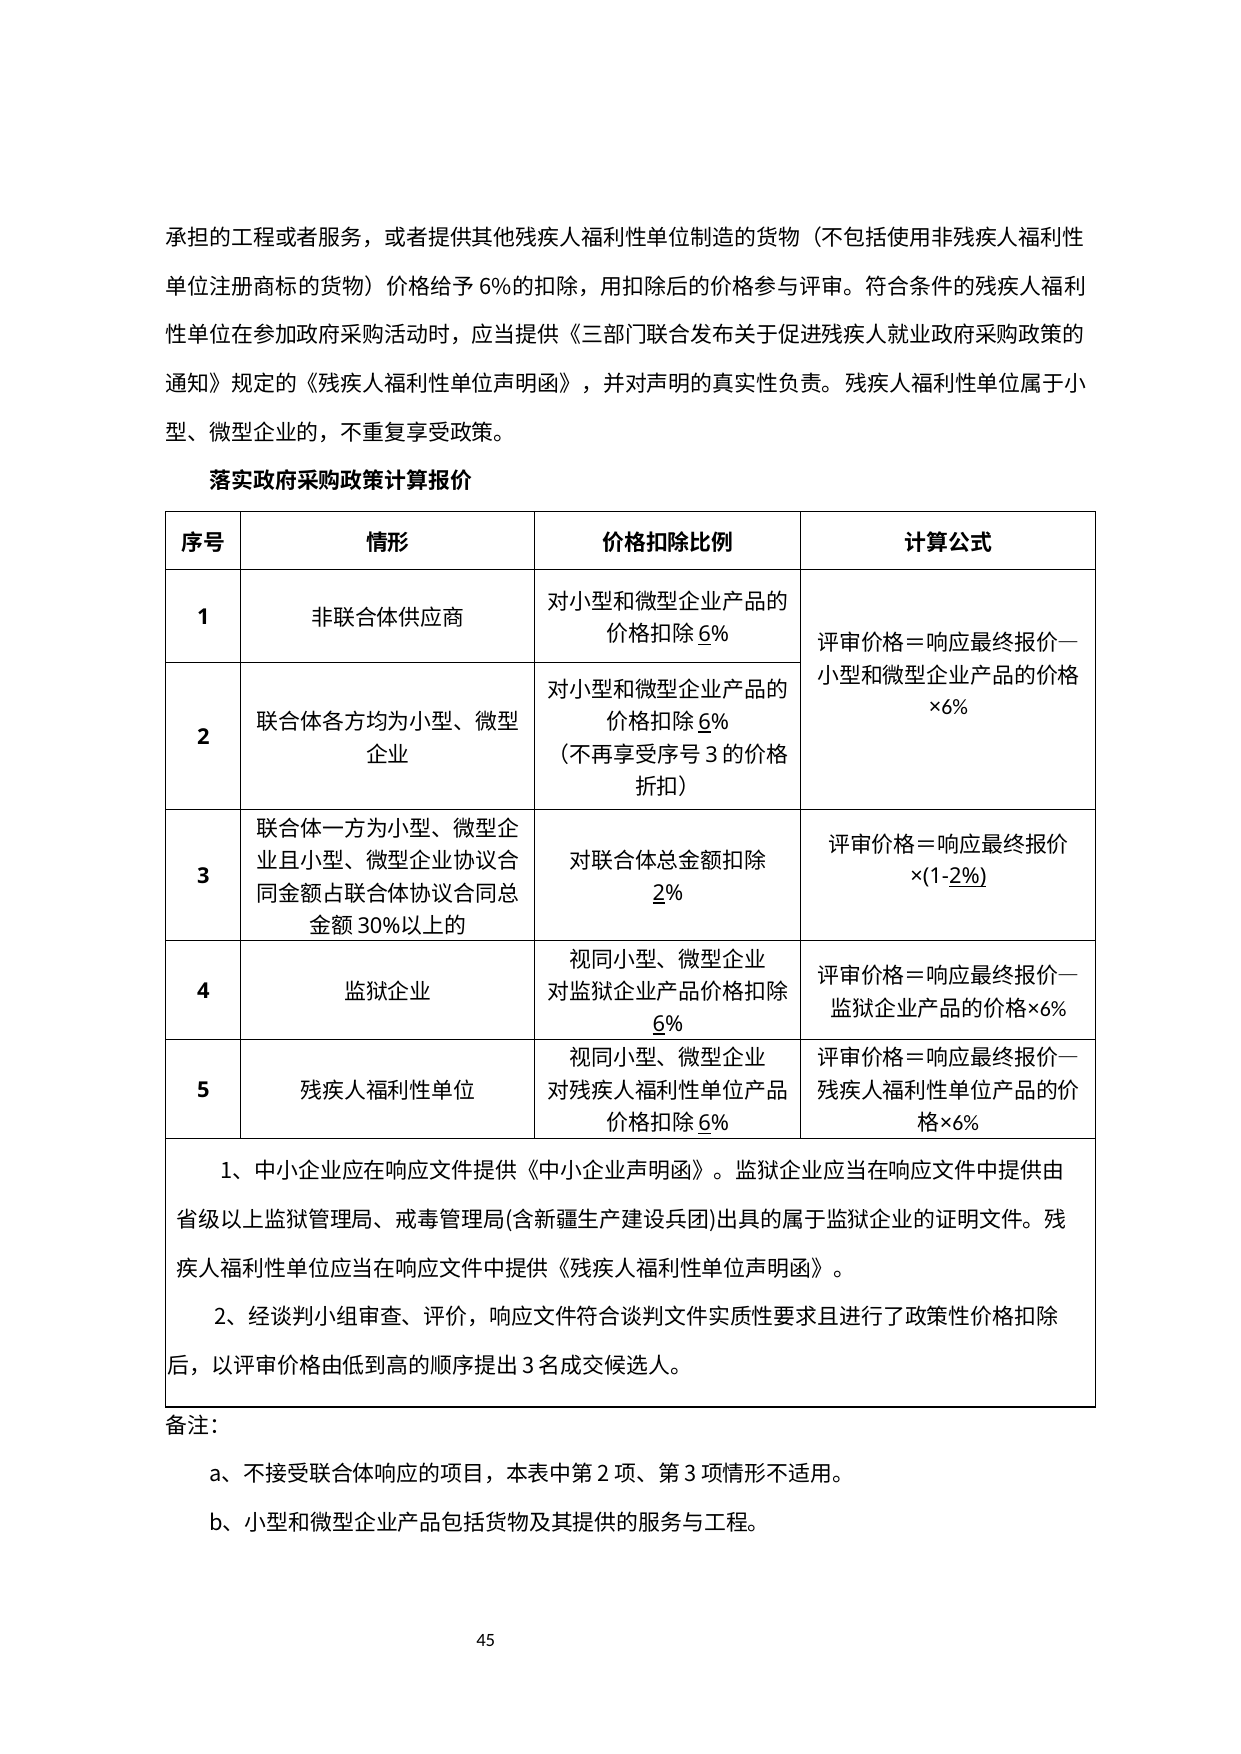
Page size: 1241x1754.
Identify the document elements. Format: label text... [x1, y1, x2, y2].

table_cell 视同小型、微型企业 对监狱企业产品价格扣除6% [535, 941, 800, 1039]
table_cell 对联合体总金额扣除 2% [535, 810, 800, 940]
table_cell 3 [166, 810, 240, 940]
table_cell 对小型和微型企业产品的价格扣除6% [535, 570, 800, 662]
text 备注： [165, 1408, 1087, 1440]
table_cell 评审价格＝响应最终报价—监狱企业产品的价格×6% [801, 941, 1095, 1039]
table_cell 联合体一方为小型、微型企业且小型、微型企业协议合同金额占联合体协议合同总金额30%以上的 [241, 810, 534, 940]
table_cell 评审价格＝响应最终报价×(1-2%) [801, 810, 1095, 940]
text 落实政府采购政策计算报价 [165, 463, 1087, 495]
table_cell 5 [166, 1040, 240, 1137]
table_cell 1 [166, 570, 240, 662]
table_cell 对小型和微型企业产品的价格扣除6% （不再享受序号3的价格折扣） [535, 663, 800, 809]
table_cell 1、中小企业应在响应文件提供《中小企业声明函》。监狱企业应当在响应文件中提供由省级以上监狱管理局、戒毒管理局(含新疆生产建设兵团)出具的属于监狱企业的证明文件。残疾人福利性单位应当在响应文件中提供《残疾人福利性单位声明函》。 2、经谈判小组审查、评价，响应文件符合谈判文件实质性要求且进行了政策性价格扣除后，以评审价格由低到高的顺序提出3名成交候选人。 [166, 1139, 1095, 1406]
table_cell 监狱企业 [241, 941, 534, 1039]
table_cell 非联合体供应商 [241, 570, 534, 662]
table_cell 评审价格＝响应最终报价—小型和微型企业产品的价格×6% [801, 570, 1095, 809]
table_cell 4 [166, 941, 240, 1039]
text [165, 219, 1087, 447]
table_header 序号 [166, 512, 240, 569]
table_header 价格扣除比例 [535, 512, 800, 569]
table_header 情形 [241, 512, 534, 569]
text a、不接受联合体响应的项目，本表中第2项、第3项情形不适用。 [165, 1456, 1087, 1488]
table_cell 残疾人福利性单位 [241, 1040, 534, 1137]
table_cell 2 [166, 663, 240, 809]
text b、小型和微型企业产品包括货物及其提供的服务与工程。 [165, 1504, 1087, 1537]
table_header 计算公式 [801, 512, 1095, 569]
table_cell 评审价格＝响应最终报价—残疾人福利性单位产品的价格×6% [801, 1040, 1095, 1137]
table_cell 视同小型、微型企业 对残疾人福利性单位产品价格扣除6% [535, 1040, 800, 1137]
table_cell 联合体各方均为小型、微型企业 [241, 663, 534, 809]
